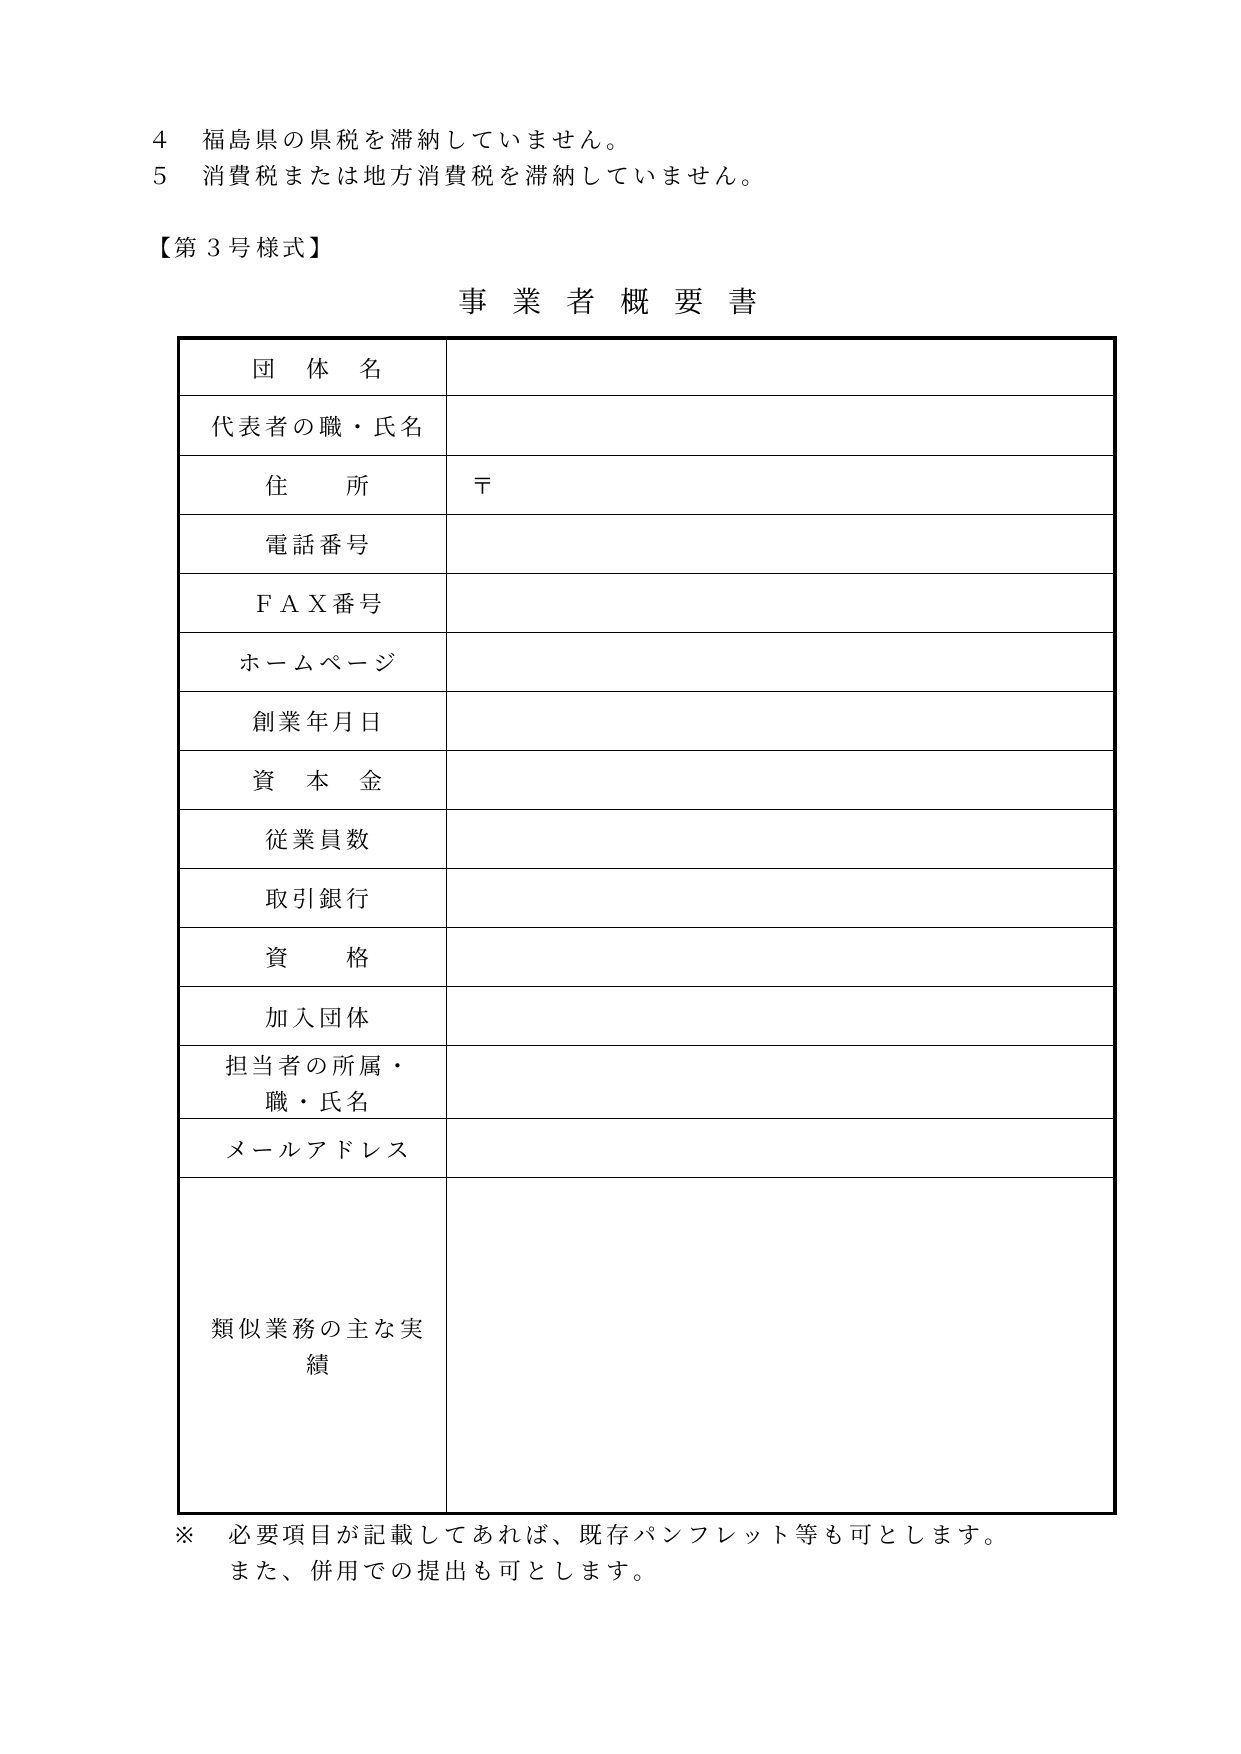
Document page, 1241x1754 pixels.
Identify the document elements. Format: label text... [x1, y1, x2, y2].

text 【第３号様式】 [148, 228, 1092, 264]
table_cell 電話番号 [180, 515, 446, 573]
text ４ 福島県の県税を滞納していません。 [148, 120, 1092, 156]
text また、併用での提出も可とします。 [148, 1551, 1092, 1587]
table_cell [447, 1119, 1113, 1177]
text ５ 消費税または地方消費税を滞納していません。 [148, 156, 1092, 192]
table_cell [447, 692, 1113, 750]
table_cell 資 格 [180, 928, 446, 986]
table_cell [447, 633, 1113, 691]
table_cell ＦＡＸ番号 [180, 574, 446, 632]
table_header [447, 340, 1113, 395]
table_cell [447, 1046, 1113, 1118]
table_cell [447, 751, 1113, 809]
table_cell [447, 396, 1113, 454]
table_cell [447, 1178, 1113, 1512]
table_cell 担当者の所属・職・氏名 [180, 1046, 446, 1118]
table_cell 〒 [447, 456, 1113, 513]
table_cell [447, 810, 1113, 868]
table_cell ホームページ [180, 633, 446, 691]
table_cell [447, 869, 1113, 927]
table_cell 資 本 金 [180, 751, 446, 809]
table_cell [447, 987, 1113, 1045]
table_cell 従業員数 [180, 810, 446, 868]
table_cell 類似業務の主な実績 [180, 1178, 446, 1512]
table_cell 代表者の職・氏名 [180, 396, 446, 454]
table_cell [447, 515, 1113, 573]
table_header 団 体 名 [180, 340, 446, 395]
table_cell 取引銀行 [180, 869, 446, 927]
table_cell [447, 574, 1113, 632]
table_cell 加入団体 [180, 987, 446, 1045]
text ※ 必要項目が記載してあれば、既存パンフレット等も可とします。 [148, 1515, 1092, 1551]
table_cell 創業年月日 [180, 692, 446, 750]
table_cell メールアドレス [180, 1119, 446, 1177]
text 事業者概要書 [148, 264, 1092, 336]
table_cell [447, 928, 1113, 986]
table_cell 住 所 [180, 456, 446, 513]
